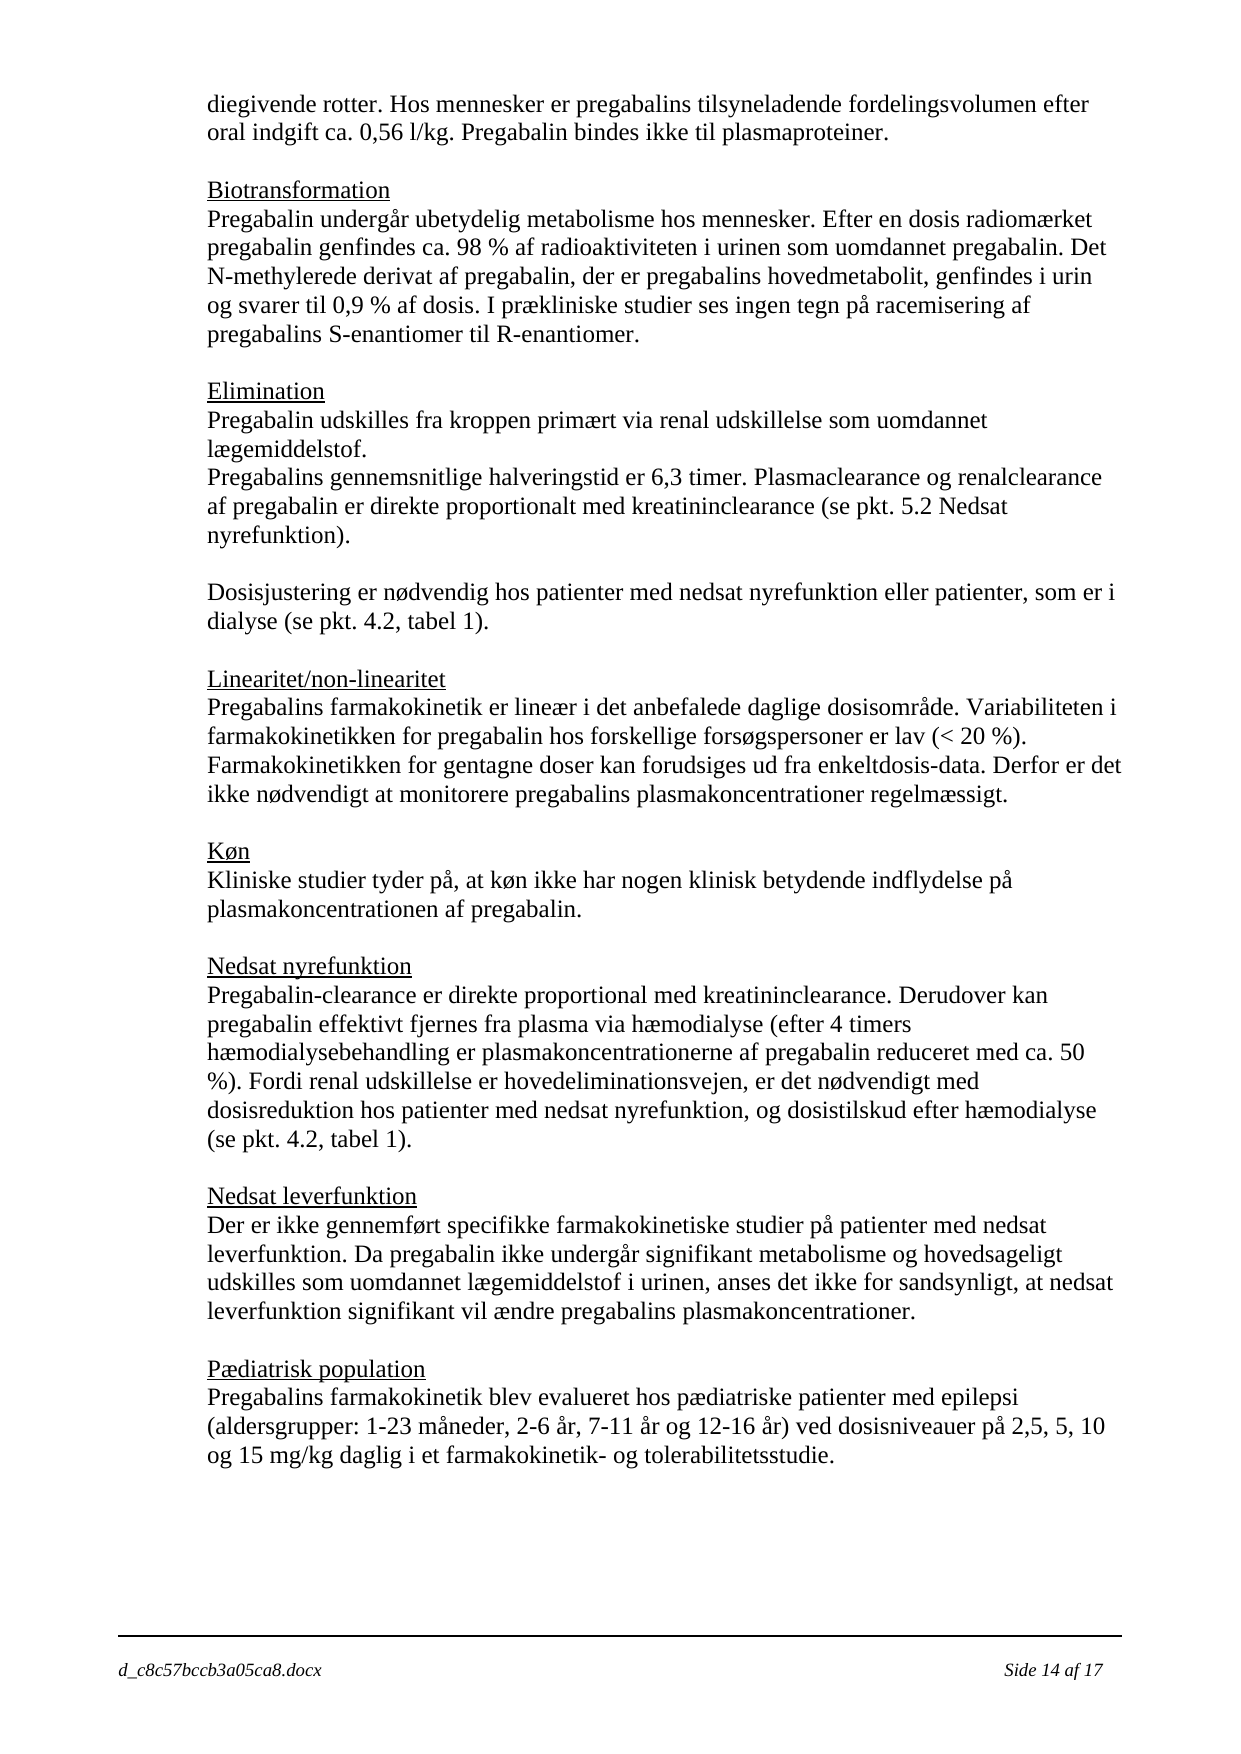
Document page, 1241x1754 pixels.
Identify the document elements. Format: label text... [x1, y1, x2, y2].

text Pregabalins farmakokinetik blev evalueret hos pædiatriske patienter med epilepsi (aldersgrupper: 1-23 måneder, 2-6 år, 7-11 år og 12-16 år) ved dosisniveauer på 2,5, 5, 10 og 15 mg/kg daglig i et farmakokinetik- og tolerabilitetsstudie. [207, 1382, 1122, 1469]
text Biotransformation [207, 175, 1122, 204]
text Nedsat leverfunktion [207, 1181, 1122, 1210]
text Pregabalins gennemsnitlige halveringstid er 6,3 timer. Plasmaclearance og renalclearance af pregabalin er direkte proportionalt med kreatininclearance (se pkt. 5.2 Nedsat nyrefunktion). [207, 462, 1122, 549]
text Køn [207, 836, 1122, 865]
text Dosisjustering er nødvendig hos patienter med nedsat nyrefunktion eller patienter, som er i dialyse (se pkt. 4.2, tabel 1). [207, 577, 1122, 635]
text Pregabalin undergår ubetydelig metabolisme hos mennesker. Efter en dosis radiomærket pregabalin genfindes ca. 98 % af radioaktiviteten i urinen som uomdannet pregabalin. Det N-methylerede derivat af pregabalin, der er pregabalins hovedmetabolit, genfindes i urin og svarer til 0,9 % af dosis. I prækliniske studier ses ingen tegn på racemisering af pregabalins S-enantiomer til R-enantiomer. [207, 204, 1122, 347]
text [207, 89, 1122, 146]
text Pregabalins farmakokinetik er lineær i det anbefalede daglige dosisområde. Variabiliteten i farmakokinetikken for pregabalin hos forskellige forsøgspersoner er lav (< 20 %). Farmakokinetikken for gentagne doser kan forudsiges ud fra enkeltdosis-data. Derfor er det ikke nødvendigt at monitorere pregabalins plasmakoncentrationer regelmæssigt. [207, 692, 1122, 807]
text Der er ikke gennemført specifikke farmakokinetiske studier på patienter med nedsat leverfunktion. Da pregabalin ikke undergår signifikant metabolisme og hovedsageligt udskilles som uomdannet lægemiddelstof i urinen, anses det ikke for sandsynligt, at nedsat leverfunktion signifikant vil ændre pregabalins plasmakoncentrationer. [207, 1210, 1122, 1325]
text Nedsat nyrefunktion [207, 951, 1122, 980]
text Linearitet/non-linearitet [207, 664, 1122, 692]
text Pregabalin-clearance er direkte proportional med kreatininclearance. Derudover kan pregabalin effektivt fjernes fra plasma via hæmodialyse (efter 4 timers hæmodialysebehandling er plasmakoncentrationerne af pregabalin reduceret med ca. 50 %). Fordi renal udskillelse er hovedeliminationsvejen, er det nødvendigt med dosisreduktion hos patienter med nedsat nyrefunktion, og dosistilskud efter hæmodialyse (se pkt. 4.2, tabel 1). [207, 980, 1122, 1152]
text Pregabalin udskilles fra kroppen primært via renal udskillelse som uomdannet lægemiddelstof. [207, 405, 1122, 462]
text Kliniske studier tyder på, at køn ikke har nogen klinisk betydende indflydelse på plasmakoncentrationen af pregabalin. [207, 865, 1122, 922]
text Pædiatrisk population [207, 1354, 1122, 1382]
text Elimination [207, 376, 1122, 405]
